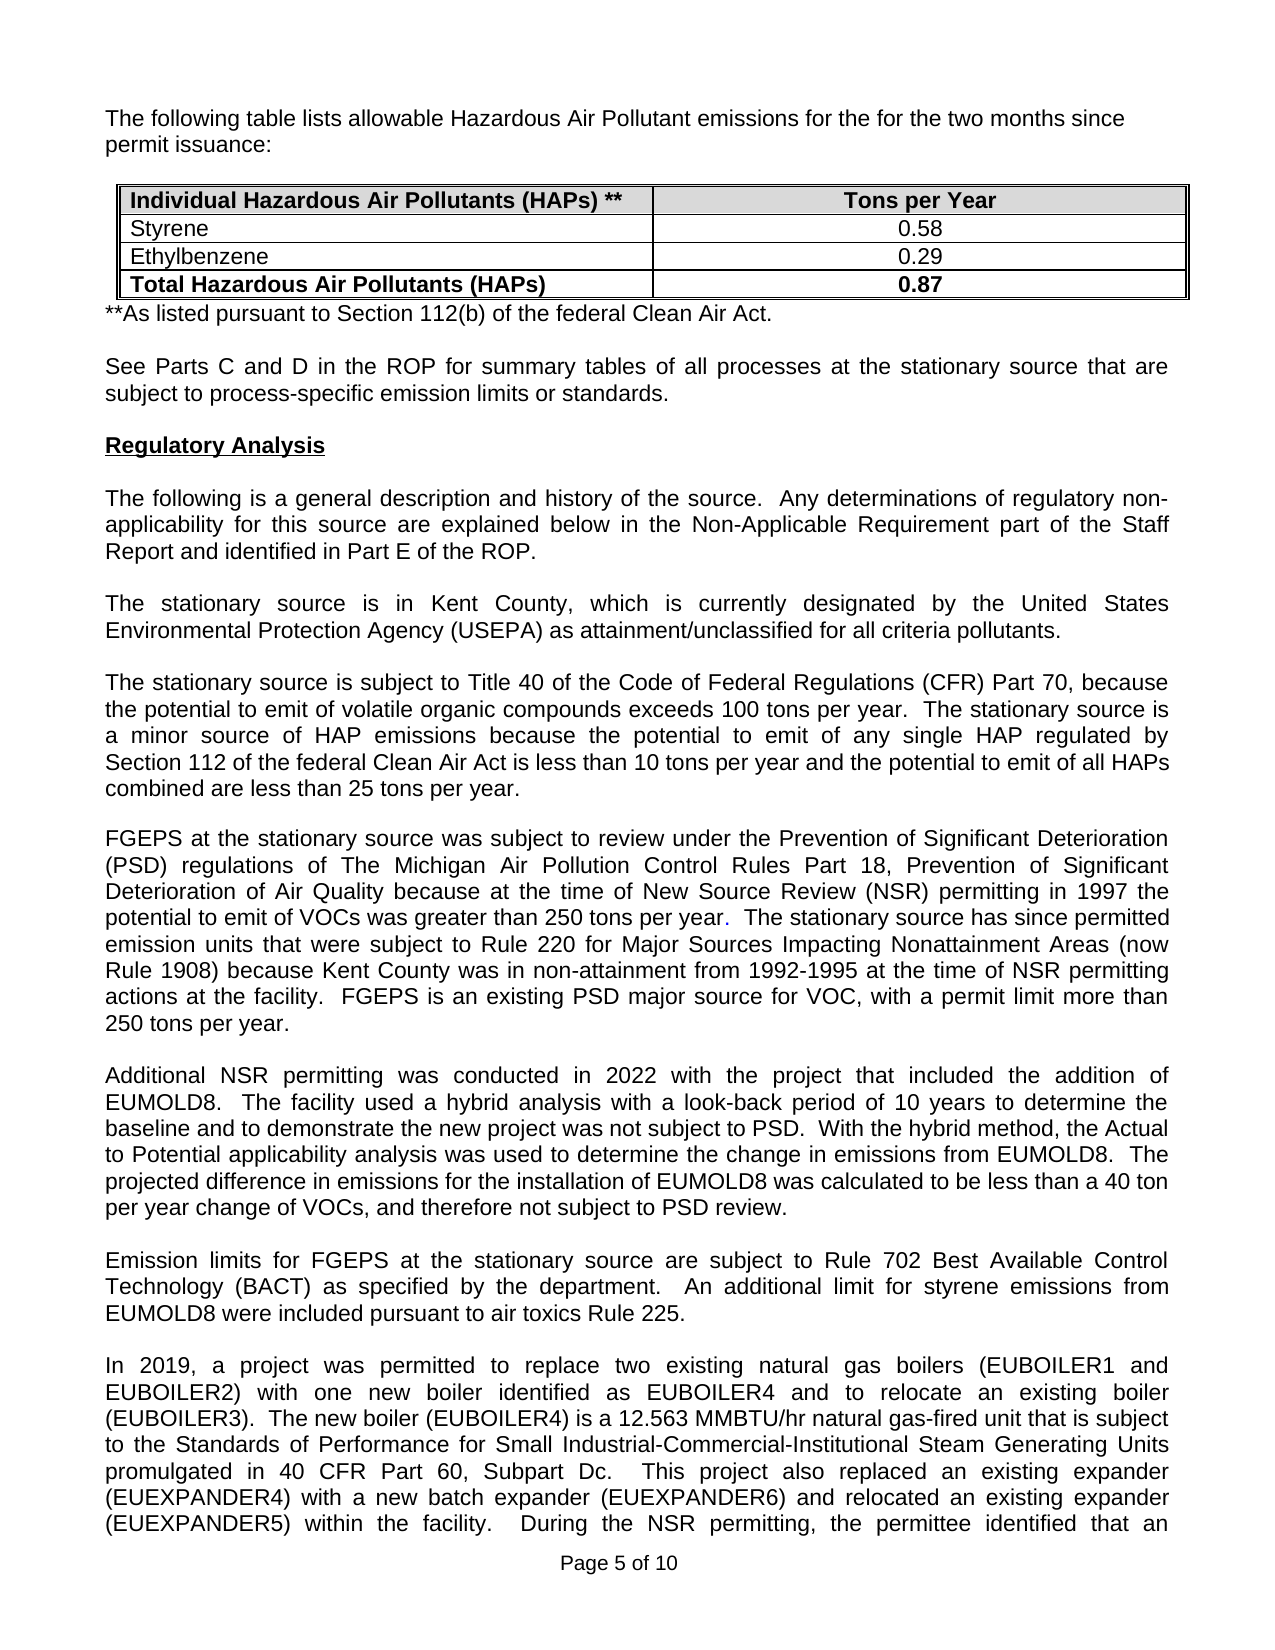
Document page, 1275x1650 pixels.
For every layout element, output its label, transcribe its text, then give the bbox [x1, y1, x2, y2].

text **As listed pursuant to Section 112(b) of the federal Clean Air Act. [105, 300, 1170, 327]
text Emission limits for FGEPS at the stationary source are subject to Rule 702 Best Available Control Technology (BACT) as specified by the department. An additional limit for styrene emissions from EUMOLD8 were included pursuant to air toxics Rule 225. [105, 1247, 1170, 1326]
text FGEPS at the stationary source was subject to review under the Prevention of Significant Deterioration (PSD) regulations of The Michigan Air Pollution Control Rules Part 18, Prevention of Significant Deterioration of Air Quality because at the time of New Source Review (NSR) permitting in 1997 the potential to emit of VOCs was greater than 250 tons per year. The stationary source has since permitted emission units that were subject to Rule 220 for Major Sources Impacting Nonattainment Areas (now Rule 1908) because Kent County was in non-attainment from 1992-1995 at the time of NSR permitting actions at the facility. FGEPS is an existing PSD major source for VOC, with a permit limit more than 250 tons per year. [105, 825, 1170, 1036]
text Additional NSR permitting was conducted in 2022 with the project that included the addition of EUMOLD8. The facility used a hybrid analysis with a look-back period of 10 years to determine the baseline and to demonstrate the new project was not subject to PSD. With the hybrid method, the Actual to Potential applicability analysis was used to determine the change in emissions from EUMOLD8. The projected difference in emissions for the installation of EUMOLD8 was calculated to be less than a 40 ton per year change of VOCs, and therefore not subject to PSD review. [105, 1062, 1170, 1221]
table_header Individual Hazardous Air Pollutants (HAPs) ** [121, 187, 652, 213]
table_cell 0.29 [654, 243, 1185, 269]
text Regulatory Analysis [105, 432, 1170, 458]
text The stationary source is in Kent County, which is currently designated by the United States Environmental Protection Agency (USEPA) as attainment/unclassified for all criteria pollutants. [105, 590, 1170, 643]
table_cell Total Hazardous Air Pollutants (HAPs) [121, 271, 652, 297]
table_header Tons per Year [654, 187, 1185, 213]
table_cell Styrene [121, 215, 652, 241]
table_cell 0.87 [654, 271, 1185, 297]
text The stationary source is subject to Title 40 of the Code of Federal Regulations (CFR) Part 70, because the potential to emit of volatile organic compounds exceeds 100 tons per year. The stationary source is a minor source of HAP emissions because the potential to emit of any single HAP regulated by Section 112 of the federal Clean Air Act is less than 10 tons per year and the potential to emit of all HAPs combined are less than 25 tons per year. [105, 669, 1170, 801]
text The following is a general description and history of the source. Any determinations of regulatory non-applicability for this source are explained below in the Non-Applicable Requirement part of the Staff Report and identified in Part E of the ROP. [105, 485, 1170, 564]
table_cell 0.58 [654, 215, 1185, 241]
table_cell Ethylbenzene [121, 243, 652, 269]
text See Parts C and D in the ROP for summary tables of all processes at the stationary source that are subject to process-specific emission limits or standards. [105, 353, 1170, 406]
text The following table lists allowable Hazardous Air Pollutant emissions for the for the two months since permit issuance: [105, 105, 1170, 158]
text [105, 1352, 1170, 1537]
